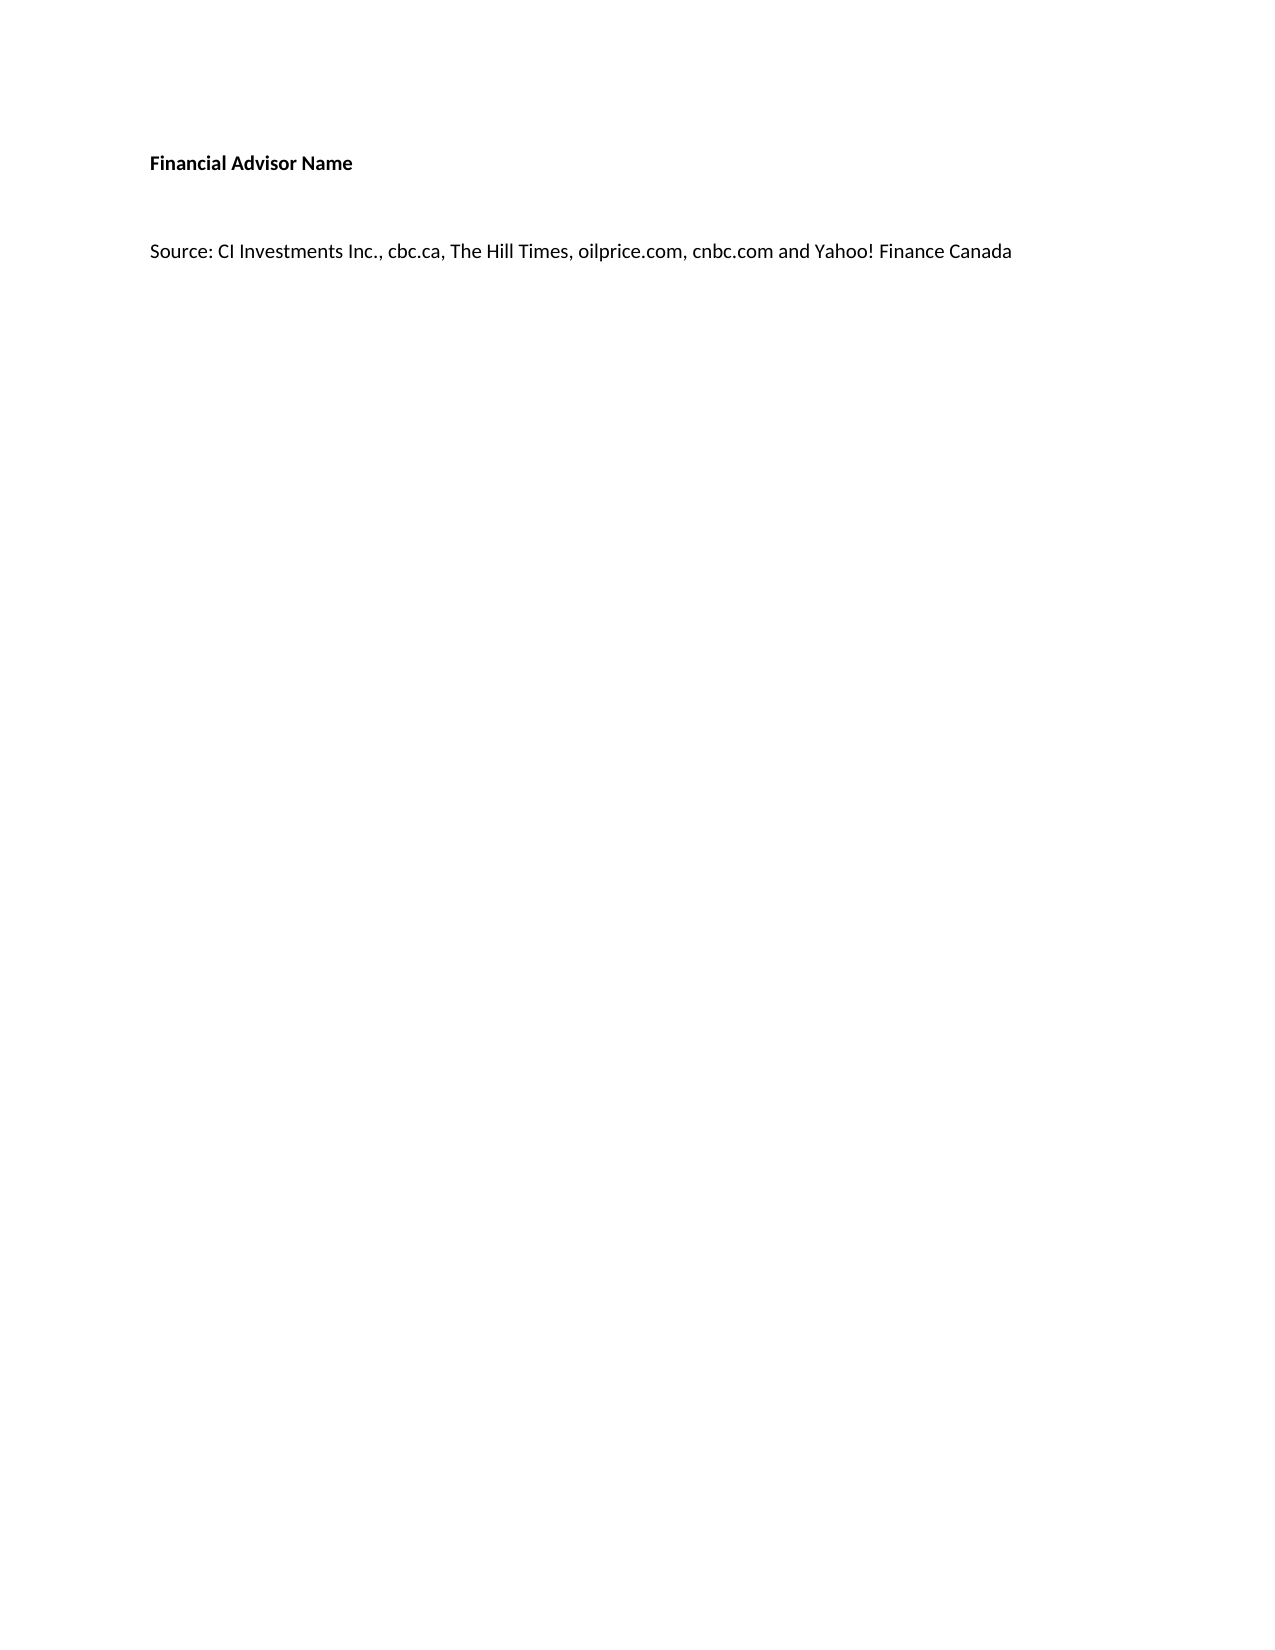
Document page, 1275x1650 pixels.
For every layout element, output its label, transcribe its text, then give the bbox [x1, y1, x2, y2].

text Financial Advisor Name [150, 150, 1125, 175]
text Source: CI Investments Inc., cbc.ca, The Hill Times, oilprice.com, cnbc.com and Yahoo! Finance Canada [150, 238, 1125, 263]
